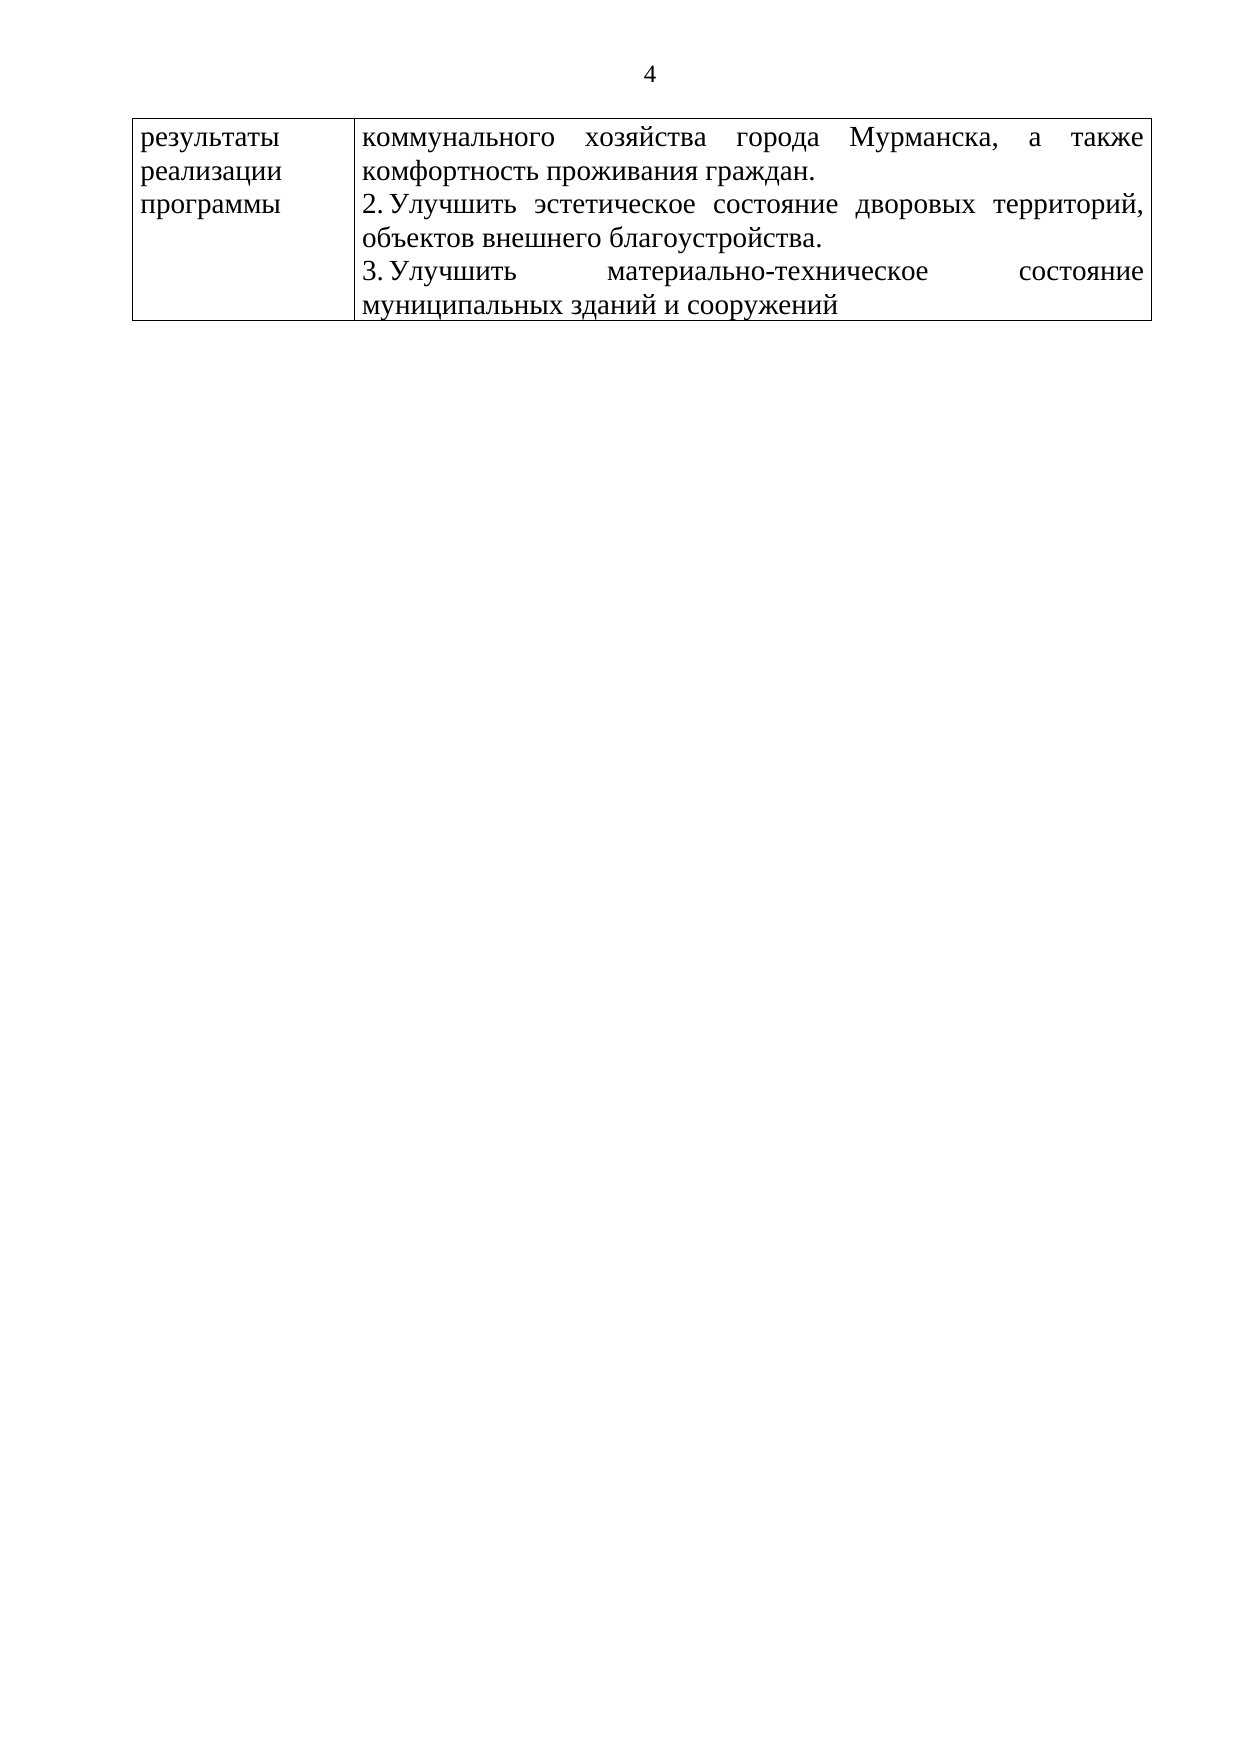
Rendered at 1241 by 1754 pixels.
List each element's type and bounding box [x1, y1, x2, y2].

table_cell [133, 119, 354, 320]
table_cell [355, 119, 1151, 320]
